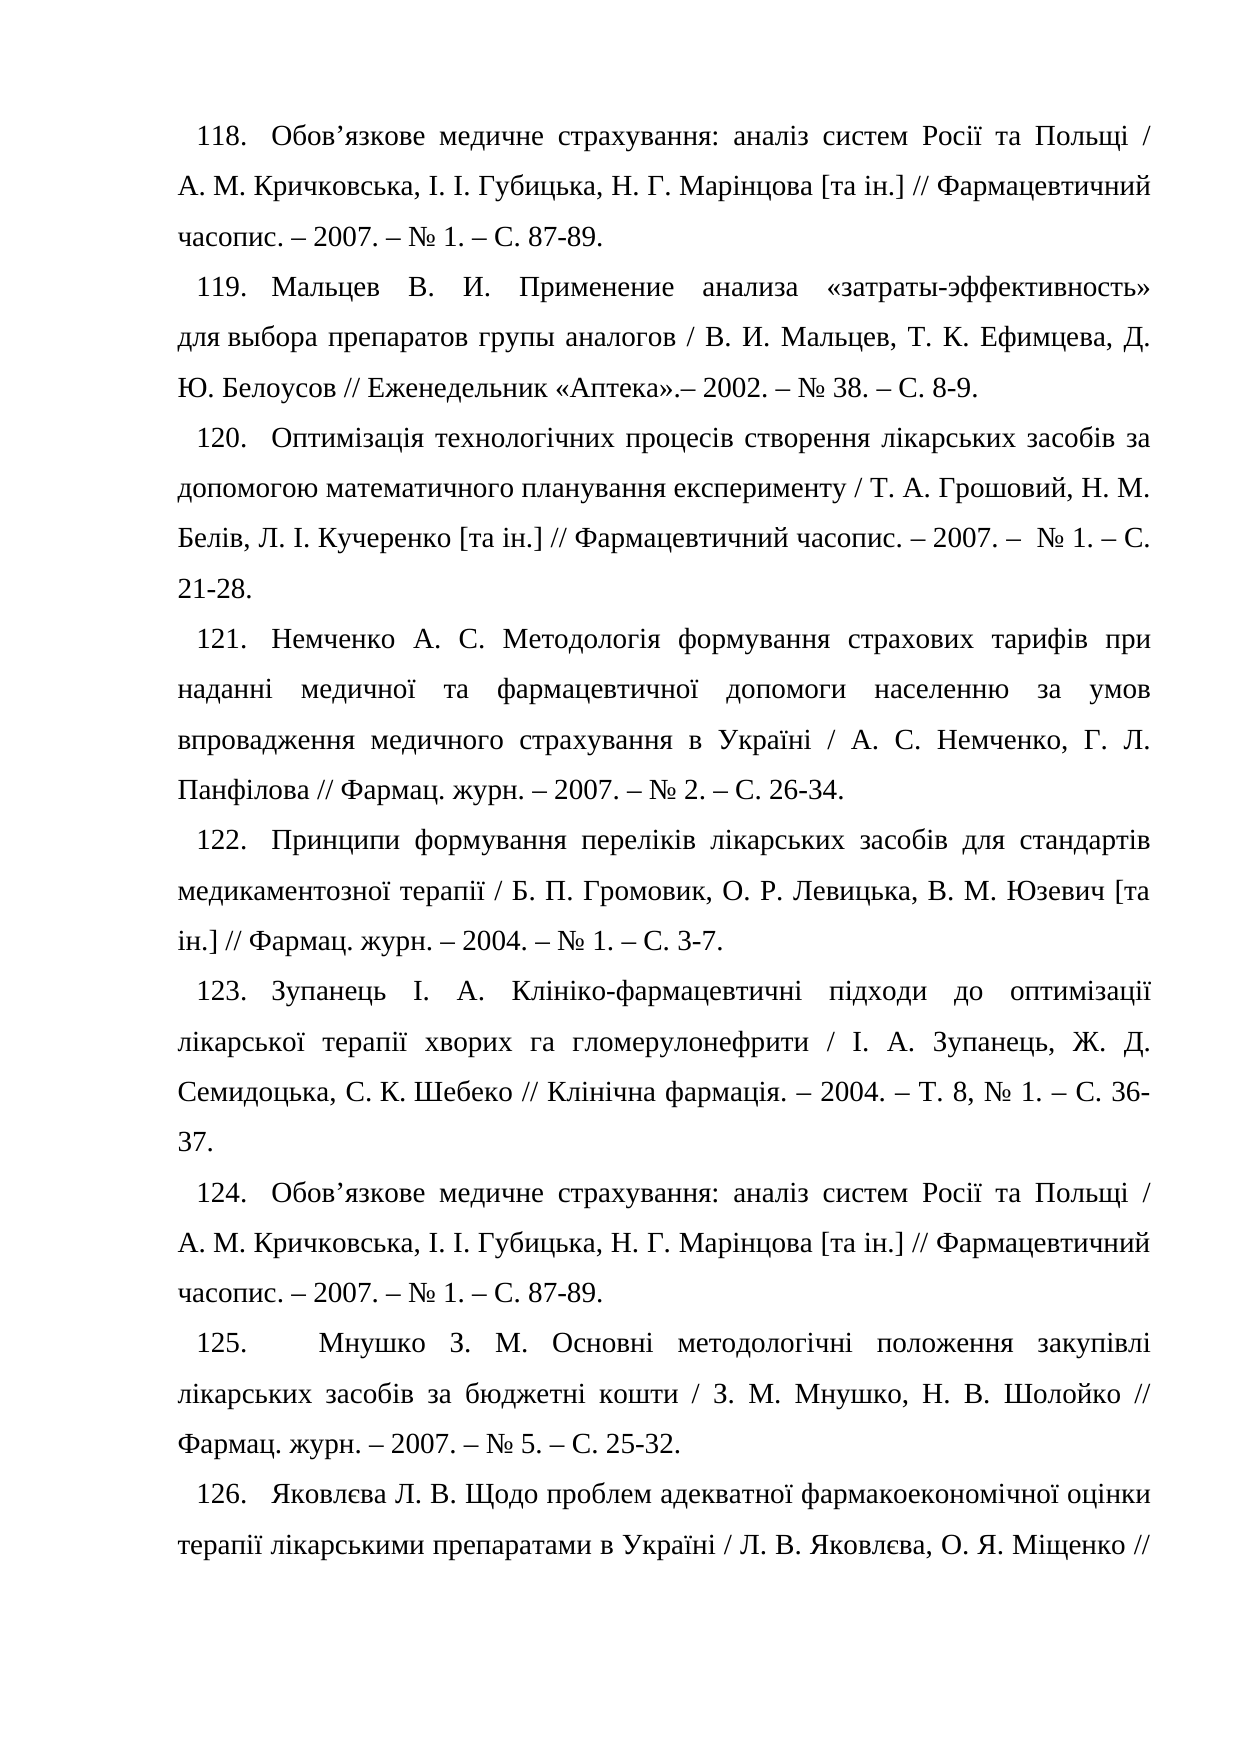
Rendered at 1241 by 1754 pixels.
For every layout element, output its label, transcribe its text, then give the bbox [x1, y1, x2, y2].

list Обов’язкове медичне страхування: аналіз систем Росії та Польщі / А. М. Кричковська, І. І. Губицька, Н. Г. Марінцова [та ін.] // Фармацевтичний часопис. – 2007. – № 1. – С. 87-89. [177, 118, 1152, 252]
list Оптимізація технологічних процесів створення лікарських засобів за допомогою математичного планування експерименту / Т. А. Грошовий, Н. М. Белів, Л. І. Кучеренко [та ін.] // Фармацевтичний часопис. – 2007. – № 1. – С. 21-28. [177, 420, 1152, 604]
list Мнушко З. М. Основні методологічні положення закупівлі лікарських засобів за бюджетні кошти / З. М. Мнушко, Н. В. Шолойко // Фармац. журн. – 2007. – № 5. – С. 25-32. [177, 1326, 1152, 1460]
list Принципи формування переліків лікарських засобів для стандартів медикаментозної терапії / Б. П. Громовик, О. Р. Левицька, В. М. Юзевич [та ін.] // Фармац. журн. – 2004. – № 1. – С. 3-7. [177, 822, 1152, 957]
list Немченко А. С. Методологія формування страхових тарифів при наданні медичної та фармацевтичної допомоги населенню за умов впровадження медичного страхування в Україні / А. С. Немченко, Г. Л. Панфілова // Фармац. журн. – 2007. – № 2. – С. 26-34. [177, 621, 1152, 806]
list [177, 1477, 1152, 1560]
list Зупанець І. А. Клініко-фармацевтичні підходи до оптимізації лікарської терапії хворих га гломерулонефрити / І. А. Зупанець, Ж. Д. Семидоцька, С. К. Шебеко // Клінічна фармація. – 2004. – Т. 8, № 1. – С. 36-37. [177, 973, 1152, 1158]
list Обов’язкове медичне страхування: аналіз систем Росії та Польщі / А. М. Кричковська, І. І. Губицька, Н. Г. Марінцова [та ін.] // Фармацевтичний часопис. – 2007. – № 1. – С. 87-89. [177, 1175, 1152, 1309]
list Мальцев В. И. Применение анализа «затраты-эффективность» для выбора препаратов групы аналогов / В. И. Мальцев, Т. К. Ефимцева, Д. Ю. Белоусов // Еженедельник «Аптека».– 2002. – № 38. – С. 8-9. [177, 269, 1152, 403]
